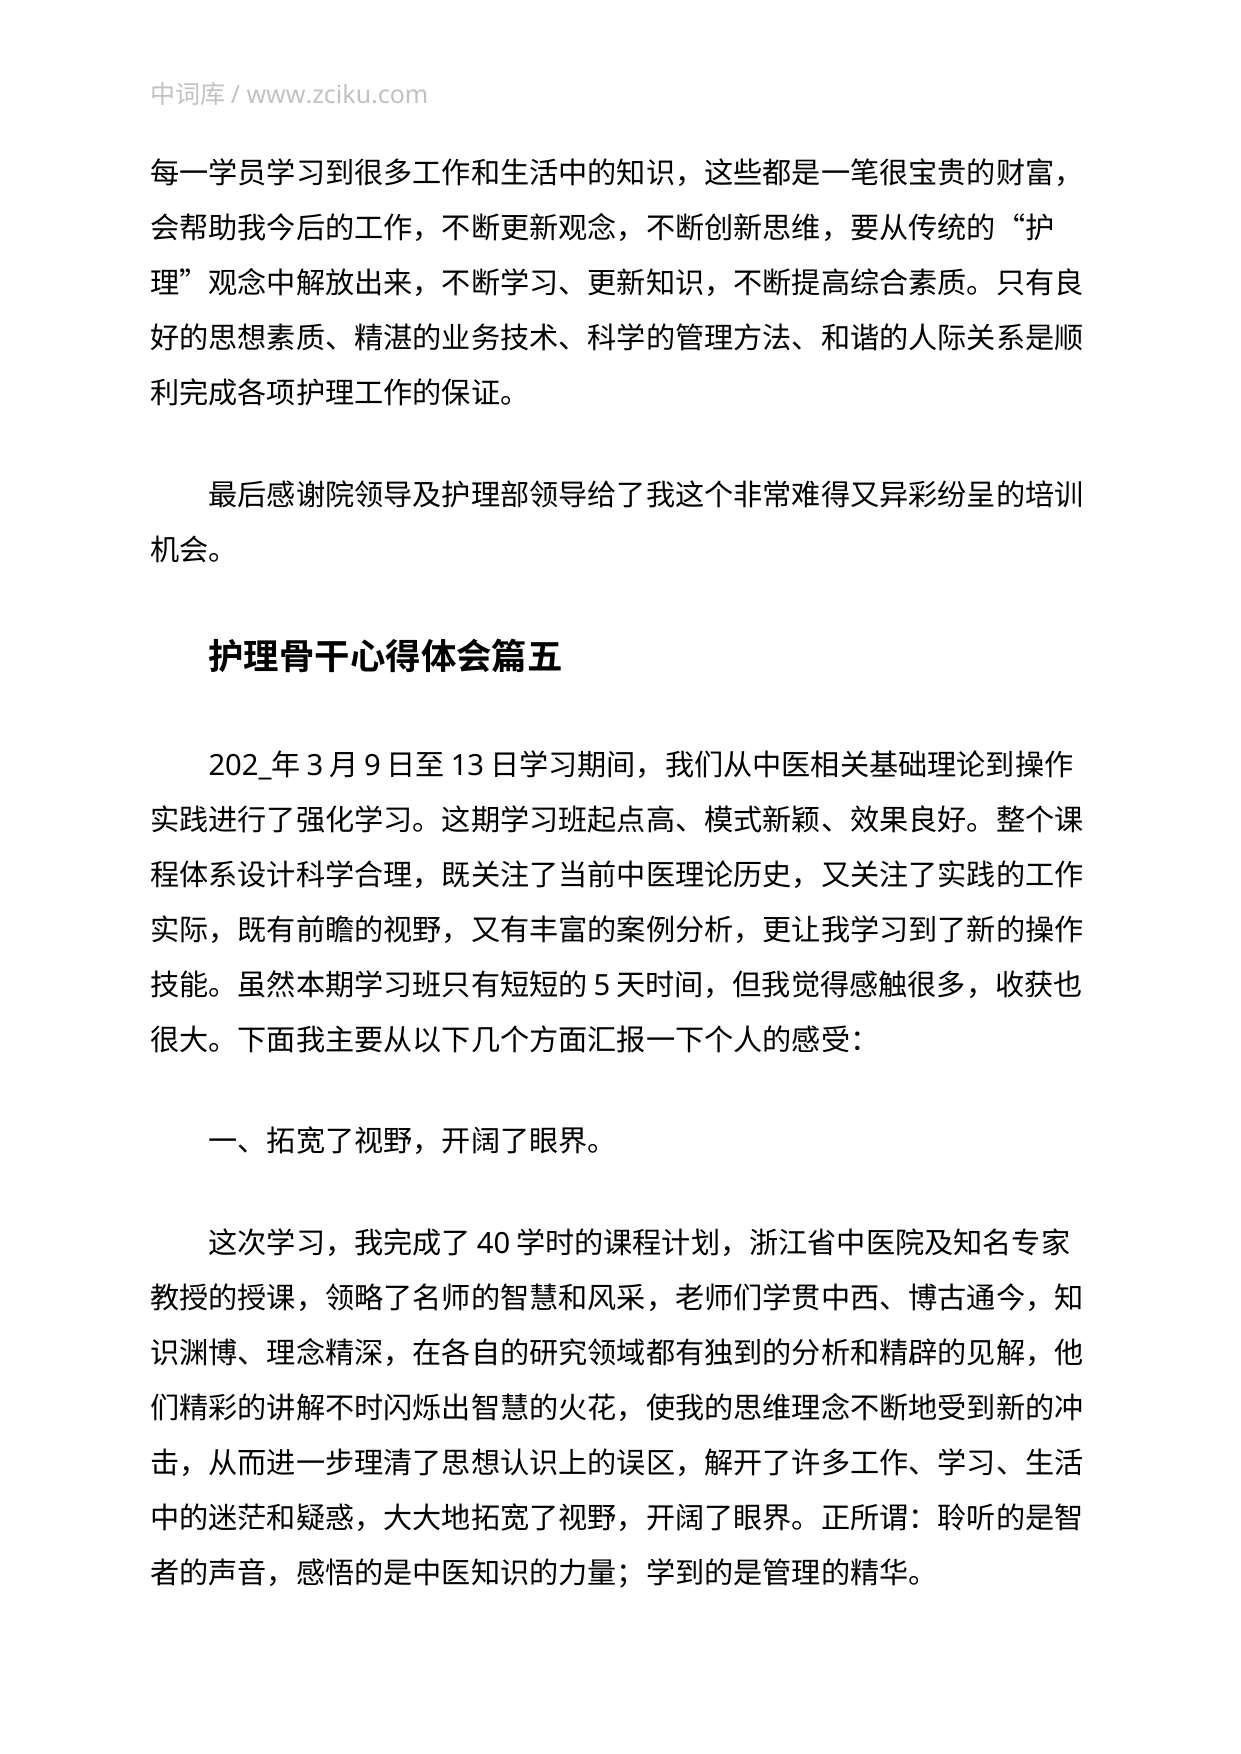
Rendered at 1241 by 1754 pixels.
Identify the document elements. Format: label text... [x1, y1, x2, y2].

text 202_年3月9日至13日学习期间，我们从中医相关基础理论到操作实践进行了强化学习。这期学习班起点高、模式新颖、效果良好。整个课程体系设计科学合理，既关注了当前中医理论历史，又关注了实践的工作实际，既有前瞻的视野，又有丰富的案例分析，更让我学习到了新的操作技能。虽然本期学习班只有短短的5天时间，但我觉得感触很多，收获也很大。下面我主要从以下几个方面汇报一下个人的感受： [150, 741, 1090, 1058]
text 这次学习，我完成了40学时的课程计划，浙江省中医院及知名专家教授的授课，领略了名师的智慧和风采，老师们学贯中西、博古通今，知识渊博、理念精深，在各自的研究领域都有独到的分析和精辟的见解，他们精彩的讲解不时闪烁出智慧的火花，使我的思维理念不断地受到新的冲击，从而进一步理清了思想认识上的误区，解开了许多工作、学习、生活中的迷茫和疑惑，大大地拓宽了视野，开阔了眼界。正所谓：聆听的是智者的声音，感悟的是中医知识的力量；学到的是管理的精华。 [150, 1220, 1090, 1591]
text 一、拓宽了视野，开阔了眼界。 [150, 1118, 1090, 1160]
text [150, 150, 1090, 412]
text 护理骨干心得体会篇五 [150, 628, 1090, 679]
text 最后感谢院领导及护理部领导给了我这个非常难得又异彩纷呈的培训机会。 [150, 471, 1090, 568]
